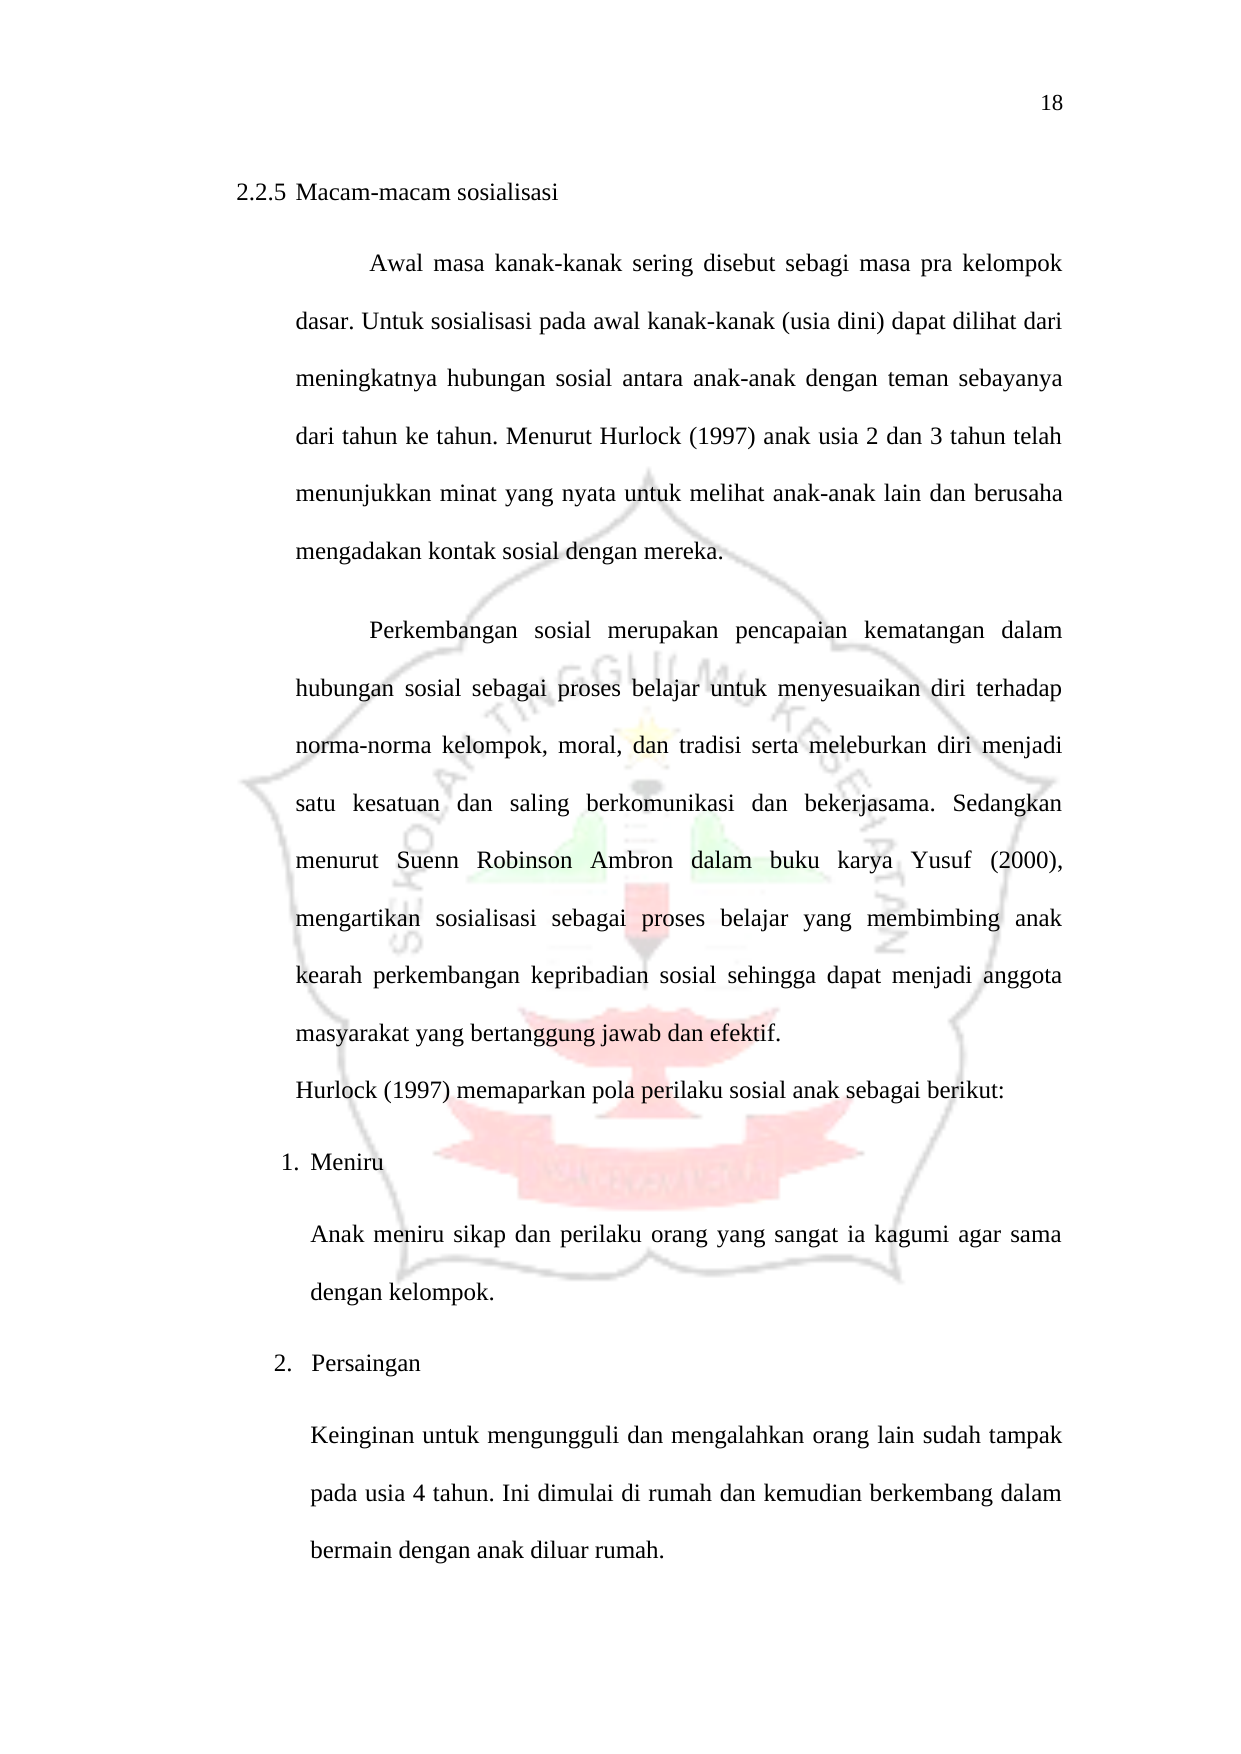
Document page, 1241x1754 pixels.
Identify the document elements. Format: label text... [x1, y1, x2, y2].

text Perkembangan sosial merupakan pencapaian kematangan dalam hubungan sosial sebagai proses belajar untuk menyesuaikan diri terhadap norma-norma kelompok, moral, dan tradisi serta meleburkan diri menjadi satu kesatuan dan saling berkomunikasi dan bekerjasama. Sedangkan menurut Suenn Robinson Ambron dalam buku karya Yusuf (2000), mengartikan sosialisasi sebagai proses belajar yang membimbing anak kearah perkembangan kepribadian sosial sehingga dapat menjadi anggota masyarakat yang bertanggung jawab dan efektif. [295, 615, 1063, 1046]
list Persaingan [274, 1348, 1063, 1377]
text Keinginan untuk mengungguli dan mengalahkan orang lain sudah tampak pada usia 4 tahun. Ini dimulai di rumah dan kemudian berkembang dalam bermain dengan anak diluar rumah. [310, 1420, 1063, 1564]
list Meniru [281, 1147, 1063, 1176]
text Awal masa kanak-kanak sering disebut sebagi masa pra kelompok dasar. Untuk sosialisasi pada awal kanak-kanak (usia dini) dapat dilihat dari meningkatnya hubungan sosial antara anak-anak dengan teman sebayanya dari tahun ke tahun. Menurut Hurlock (1997) anak usia 2 dan 3 tahun telah menunjukkan minat yang nyata untuk melihat anak-anak lain dan berusaha mengadakan kontak sosial dengan mereka. [295, 248, 1063, 565]
text Hurlock (1997) memaparkan pola perilaku sosial anak sebagai berikut: [236, 1075, 1063, 1104]
list Macam-macam sosialisasi [236, 177, 1063, 206]
text Anak meniru sikap dan perilaku orang yang sangat ia kagumi agar sama dengan kelompok. [310, 1219, 1063, 1305]
